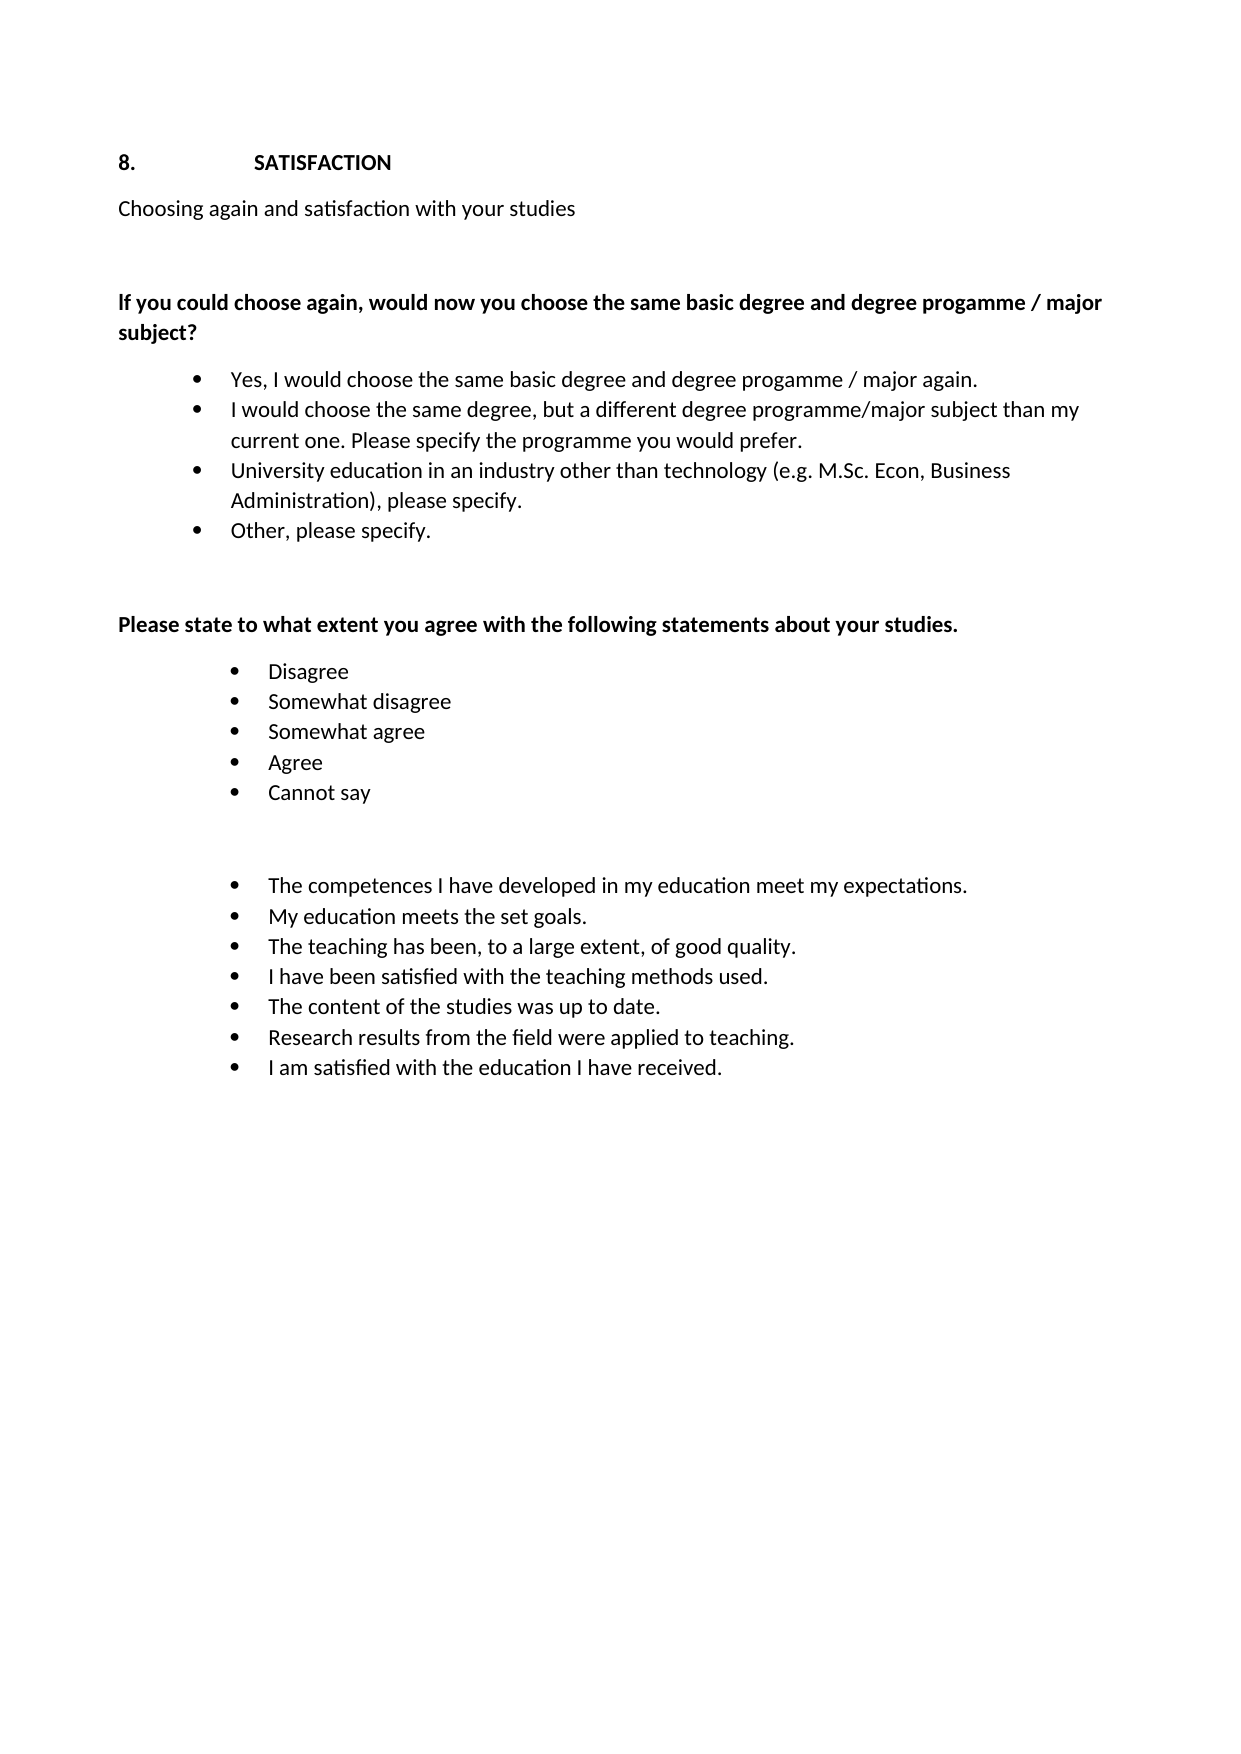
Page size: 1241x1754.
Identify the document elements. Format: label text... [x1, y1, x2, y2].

list Disagree [231, 657, 1122, 685]
text Please state to what extent you agree with the following statements about your studies. [118, 610, 1122, 638]
text lf you could choose again, would now you choose the same basic degree and degree progamme / major subject? [118, 288, 1122, 346]
list University education in an industry other than technology (e.g. M.Sc. Econ, Business Administration), please specify. [193, 456, 1122, 514]
list Other, please specify. [193, 516, 1122, 544]
list Yes, I would choose the same basic degree and degree progamme / major again. [193, 365, 1122, 393]
list The competences I have developed in my education meet my expectations. [231, 872, 1122, 899]
list Somewhat disagree [231, 687, 1122, 715]
list Somewhat agree [231, 717, 1122, 745]
list I would choose the same degree, but a different degree programme/major subject than my current one. Please specify the programme you would prefer. [193, 396, 1122, 454]
list Research results from the field were applied to teaching. [231, 1023, 1122, 1051]
list Cannot say [231, 778, 1122, 806]
list My education meets the set goals. [231, 902, 1122, 930]
text Choosing again and satisfaction with your studies [118, 194, 1122, 222]
list The content of the studies was up to date. [231, 992, 1122, 1020]
list Agree [231, 748, 1122, 776]
list I am satisfied with the education I have received. [231, 1053, 1122, 1081]
text 8. SATISFACTION [118, 148, 1122, 176]
list The teaching has been, to a large extent, of good quality. [231, 932, 1122, 960]
list I have been satisfied with the teaching methods used. [231, 962, 1122, 990]
